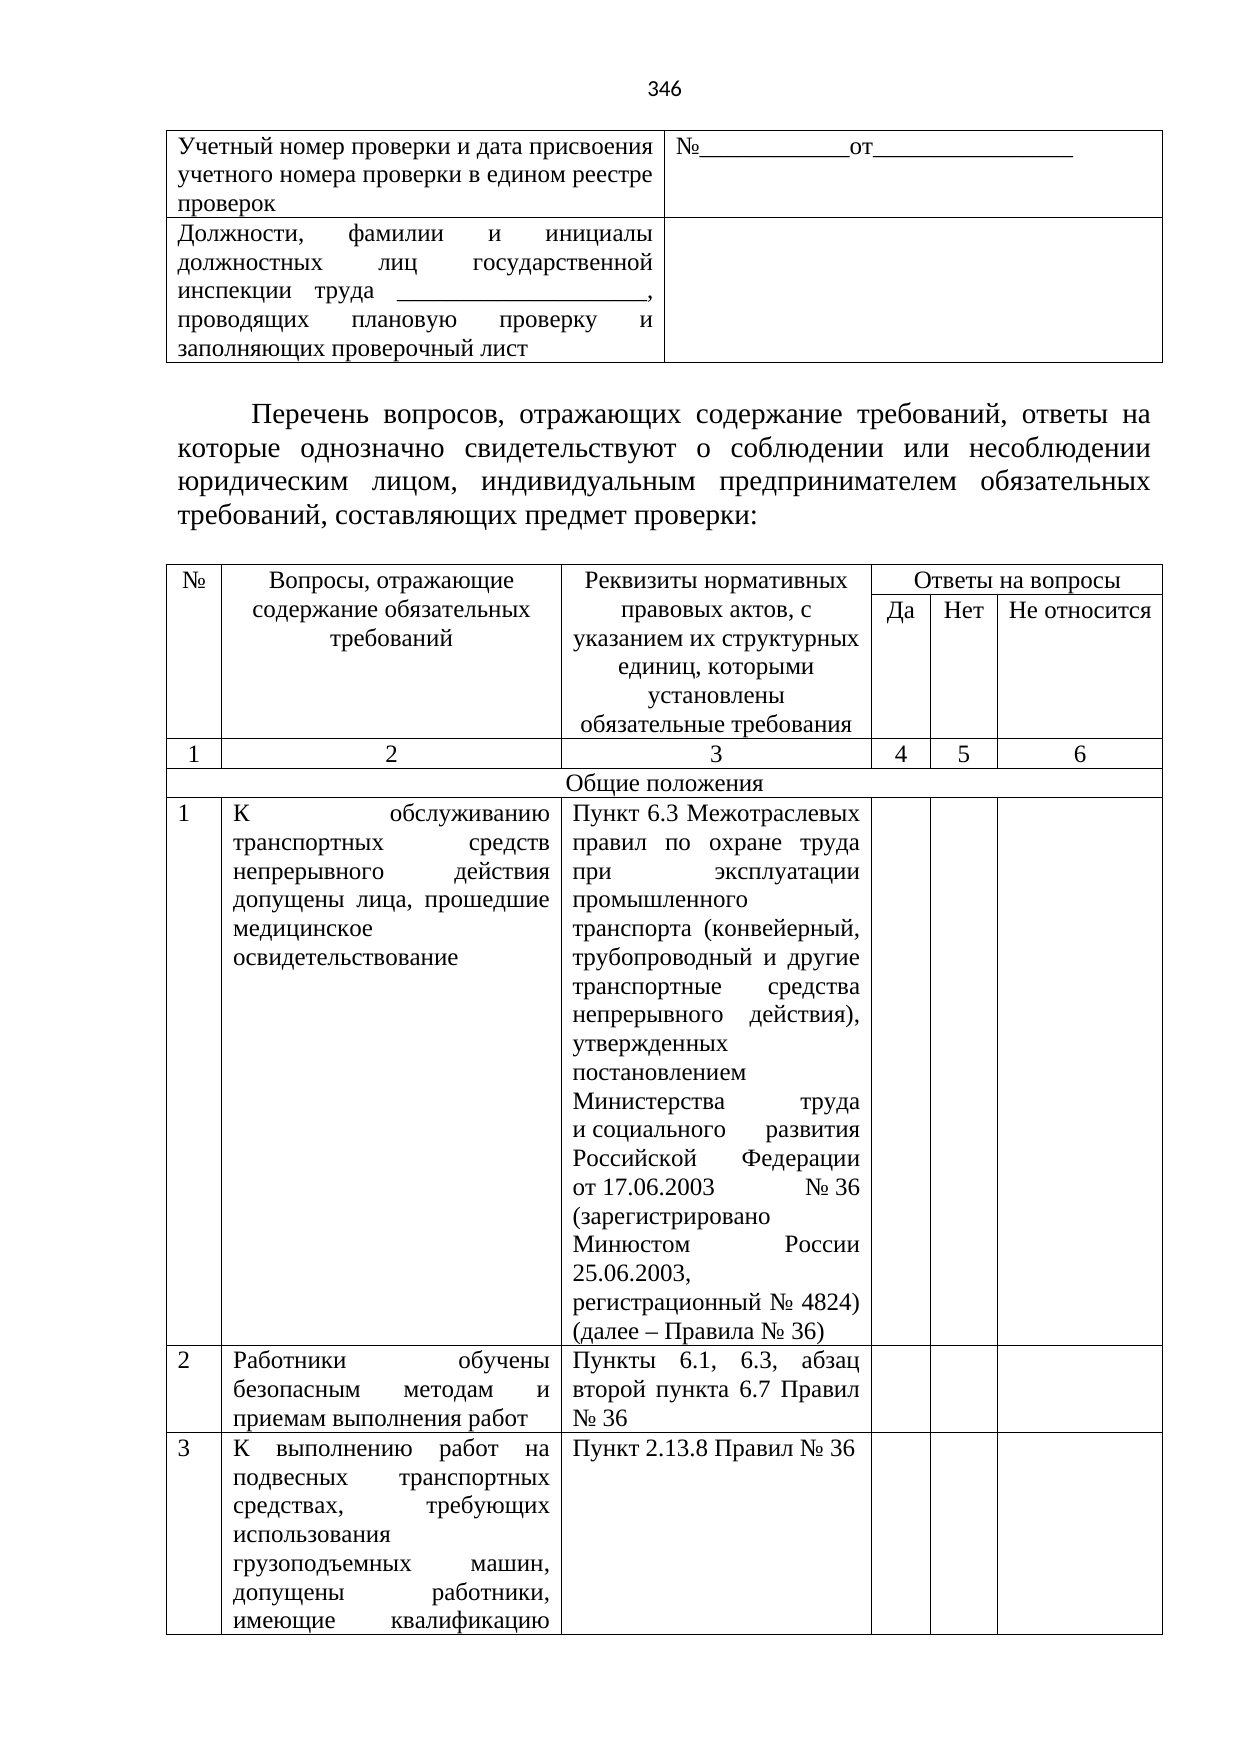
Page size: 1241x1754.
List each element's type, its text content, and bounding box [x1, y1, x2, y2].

table_cell 3 [562, 739, 871, 767]
text Перечень вопросов, отражающих содержание требований, ответы на которые однозначно свидетельствуют о соблюдении или несоблюдении юридическим лицом, индивидуальным предпринимателем обязательных требований, составляющих предмет проверки: [177, 396, 1152, 531]
table_cell [872, 798, 930, 1344]
table_cell 1 [167, 739, 221, 767]
table_cell Пункты 6.1, 6.3, абзац второй пункта 6.7 Правил № 36 [562, 1346, 871, 1432]
table_cell Да [872, 595, 930, 738]
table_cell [562, 1433, 871, 1634]
table_header № [167, 565, 221, 738]
table_cell 6 [998, 739, 1162, 767]
table_header Ответы на вопросы [872, 565, 1162, 594]
table_cell [931, 1433, 997, 1634]
table_cell 2 [167, 1346, 221, 1432]
table_cell К обслуживанию транспортных средств непрерывного действия допущены лица, прошедшие медицинское освидетельствование [222, 798, 561, 1344]
table_header Вопросы, отражающие содержание обязательных требований [222, 565, 561, 738]
table_cell 2 [222, 739, 561, 767]
table_cell [998, 798, 1162, 1344]
table_cell 3 [167, 1433, 221, 1634]
table_cell [931, 798, 997, 1344]
table_cell 4 [872, 739, 930, 767]
table_cell [872, 1346, 930, 1432]
table_cell Работники обучены безопасным методам и приемам выполнения работ [222, 1346, 561, 1432]
table_cell [665, 218, 1162, 362]
table_cell Пункт 6.3 Межотраслевых правил по охране труда при эксплуатации промышленного транспорта (конвейерный, трубопроводный и другие транспортные средства непрерывного действия), утвержденных постановлением Министерства труда и социального развития Российской Федерации от 17.06.2003 № 36 (зарегистрировано Минюстом России 25.06.2003, регистрационный № 4824) (далее – Правила № 36) [562, 798, 871, 1344]
table_cell Должности, фамилии и инициалы должностных лиц государственной инспекции труда ____________________, проводящих плановую проверку и заполняющих проверочный лист [167, 218, 664, 362]
table_cell Учетный номер проверки и дата присвоения учетного номера проверки в едином реестре проверок [167, 131, 664, 217]
table_cell [998, 1433, 1162, 1634]
table_cell [872, 1433, 930, 1634]
table_cell Нет [931, 595, 997, 738]
table_cell Общие положения [167, 769, 1162, 797]
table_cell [222, 1433, 561, 1634]
table_cell Не относится [998, 595, 1162, 738]
table_cell 1 [167, 798, 221, 1344]
table_cell №____________от________________ [665, 131, 1162, 217]
table_cell 5 [931, 739, 997, 767]
table_cell [931, 1346, 997, 1432]
table_cell [998, 1346, 1162, 1432]
table_header Реквизиты нормативных правовых актов, с указанием их структурных единиц, которыми установлены обязательные требования [562, 565, 871, 738]
